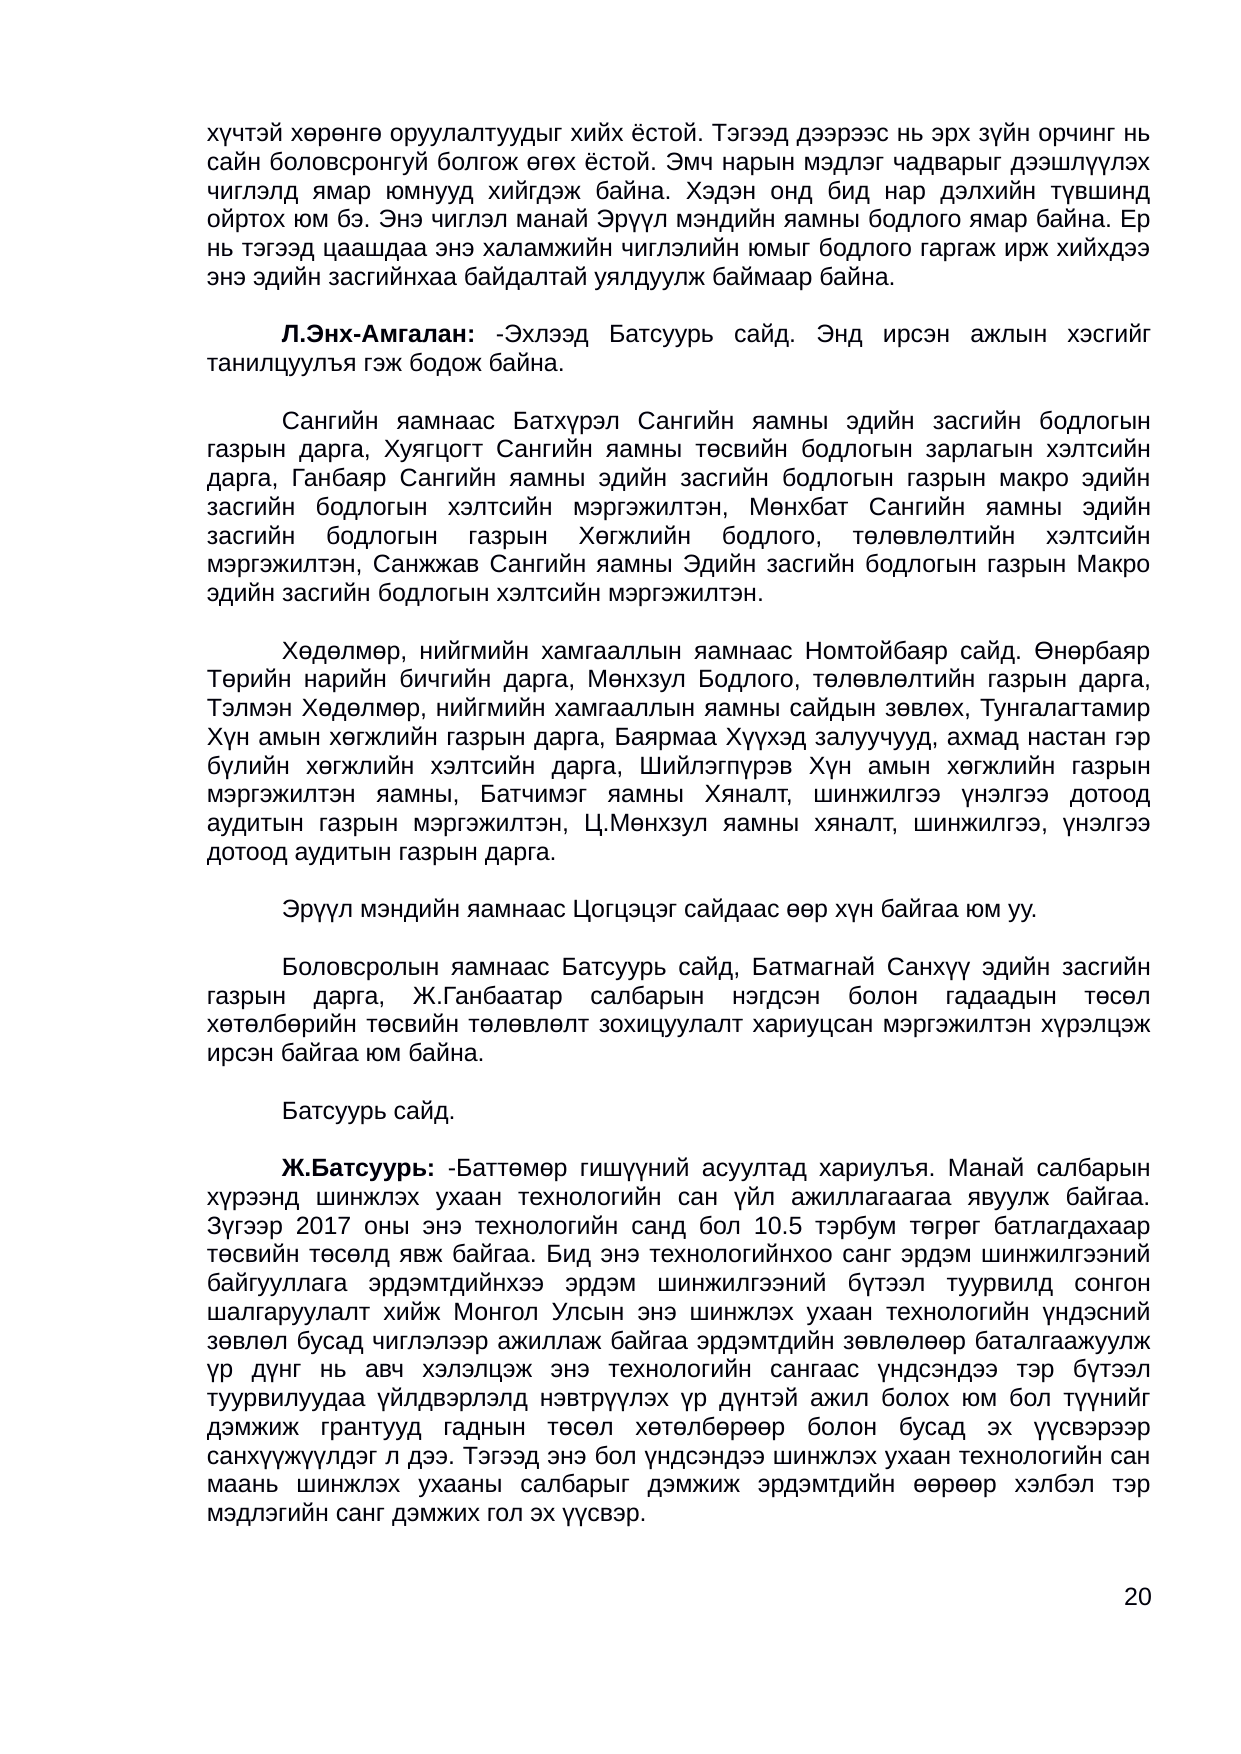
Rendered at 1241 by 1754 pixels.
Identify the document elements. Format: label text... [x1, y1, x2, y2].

text Боловсролын яамнаас Батсуурь сайд, Батмагнай Санхүү эдийн засгийн газрын дарга, Ж.Ганбаатар салбарын нэгдсэн болон гадаадын төсөл хөтөлбөрийн төсвийн төлөвлөлт зохицуулалт хариуцсан мэргэжилтэн хүрэлцэж ирсэн байгаа юм байна. [207, 952, 1152, 1067]
text Ж.Батсуурь: -Баттөмөр гишүүний асуултад хариулъя. Манай салбарын хүрээнд шинжлэх ухаан технологийн сан үйл ажиллагаагаа явуулж байгаа. Зүгээр 2017 оны энэ технологийн санд бол 10.5 тэрбум төгрөг батлагдахаар төсвийн төсөлд явж байгаа. Бид энэ технологийнхоо санг эрдэм шинжилгээний байгууллага эрдэмтдийнхээ эрдэм шинжилгээний бүтээл туурвилд сонгон шалгаруулалт хийж Монгол Улсын энэ шинжлэх ухаан технологийн үндэсний зөвлөл бусад чиглэлээр ажиллаж байгаа эрдэмтдийн зөвлөлөөр баталгаажуулж үр дүнг нь авч хэлэлцэж энэ технологийн сангаас үндсэндээ тэр бүтээл туурвилуудаа үйлдвэрлэлд нэвтрүүлэх үр дүнтэй ажил болох юм бол түүнийг дэмжиж грантууд гаднын төсөл хөтөлбөрөөр болон бусад эх үүсвэрээр санхүүжүүлдэг л дээ. Тэгээд энэ бол үндсэндээ шинжлэх ухаан технологийн сан маань шинжлэх ухааны салбарыг дэмжиж эрдэмтдийн өөрөөр хэлбэл тэр мэдлэгийн санг дэмжих гол эх үүсвэр. [207, 1153, 1152, 1527]
text Эрүүл мэндийн яамнаас Цогцэцэг сайдаас өөр хүн байгаа юм уу. [207, 894, 1152, 923]
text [207, 118, 1152, 291]
text Сангийн яамнаас Батхүрэл Сангийн яамны эдийн засгийн бодлогын газрын дарга, Хуягцогт Сангийн яамны төсвийн бодлогын зарлагын хэлтсийн дарга, Ганбаяр Сангийн яамны эдийн засгийн бодлогын газрын макро эдийн засгийн бодлогын хэлтсийн мэргэжилтэн, Мөнхбат Сангийн яамны эдийн засгийн бодлогын газрын Хөгжлийн бодлого, төлөвлөлтийн хэлтсийн мэргэжилтэн, Санжжав Сангийн яамны Эдийн засгийн бодлогын газрын Макро эдийн засгийн бодлогын хэлтсийн мэргэжилтэн. [207, 406, 1152, 607]
text Хөдөлмөр, нийгмийн хамгааллын яамнаас Номтойбаяр сайд. Өнөрбаяр Төрийн нарийн бичгийн дарга, Мөнхзул Бодлого, төлөвлөлтийн газрын дарга, Тэлмэн Хөдөлмөр, нийгмийн хамгааллын яамны сайдын зөвлөх, Тунгалагтамир Хүн амын хөгжлийн газрын дарга, Баярмаа Хүүхэд залуучууд, ахмад настан гэр бүлийн хөгжлийн хэлтсийн дарга, Шийлэгпүрэв Хүн амын хөгжлийн газрын мэргэжилтэн яамны, Батчимэг яамны Хяналт, шинжилгээ үнэлгээ дотоод аудитын газрын мэргэжилтэн, Ц.Мөнхзул яамны хяналт, шинжилгээ, үнэлгээ дотоод аудитын газрын дарга. [207, 636, 1152, 866]
text Л.Энх-Амгалан: -Эхлээд Батсуурь сайд. Энд ирсэн ажлын хэсгийг танилцуулъя гэж бодож байна. [207, 319, 1152, 377]
text Батсуурь сайд. [207, 1096, 1152, 1124]
